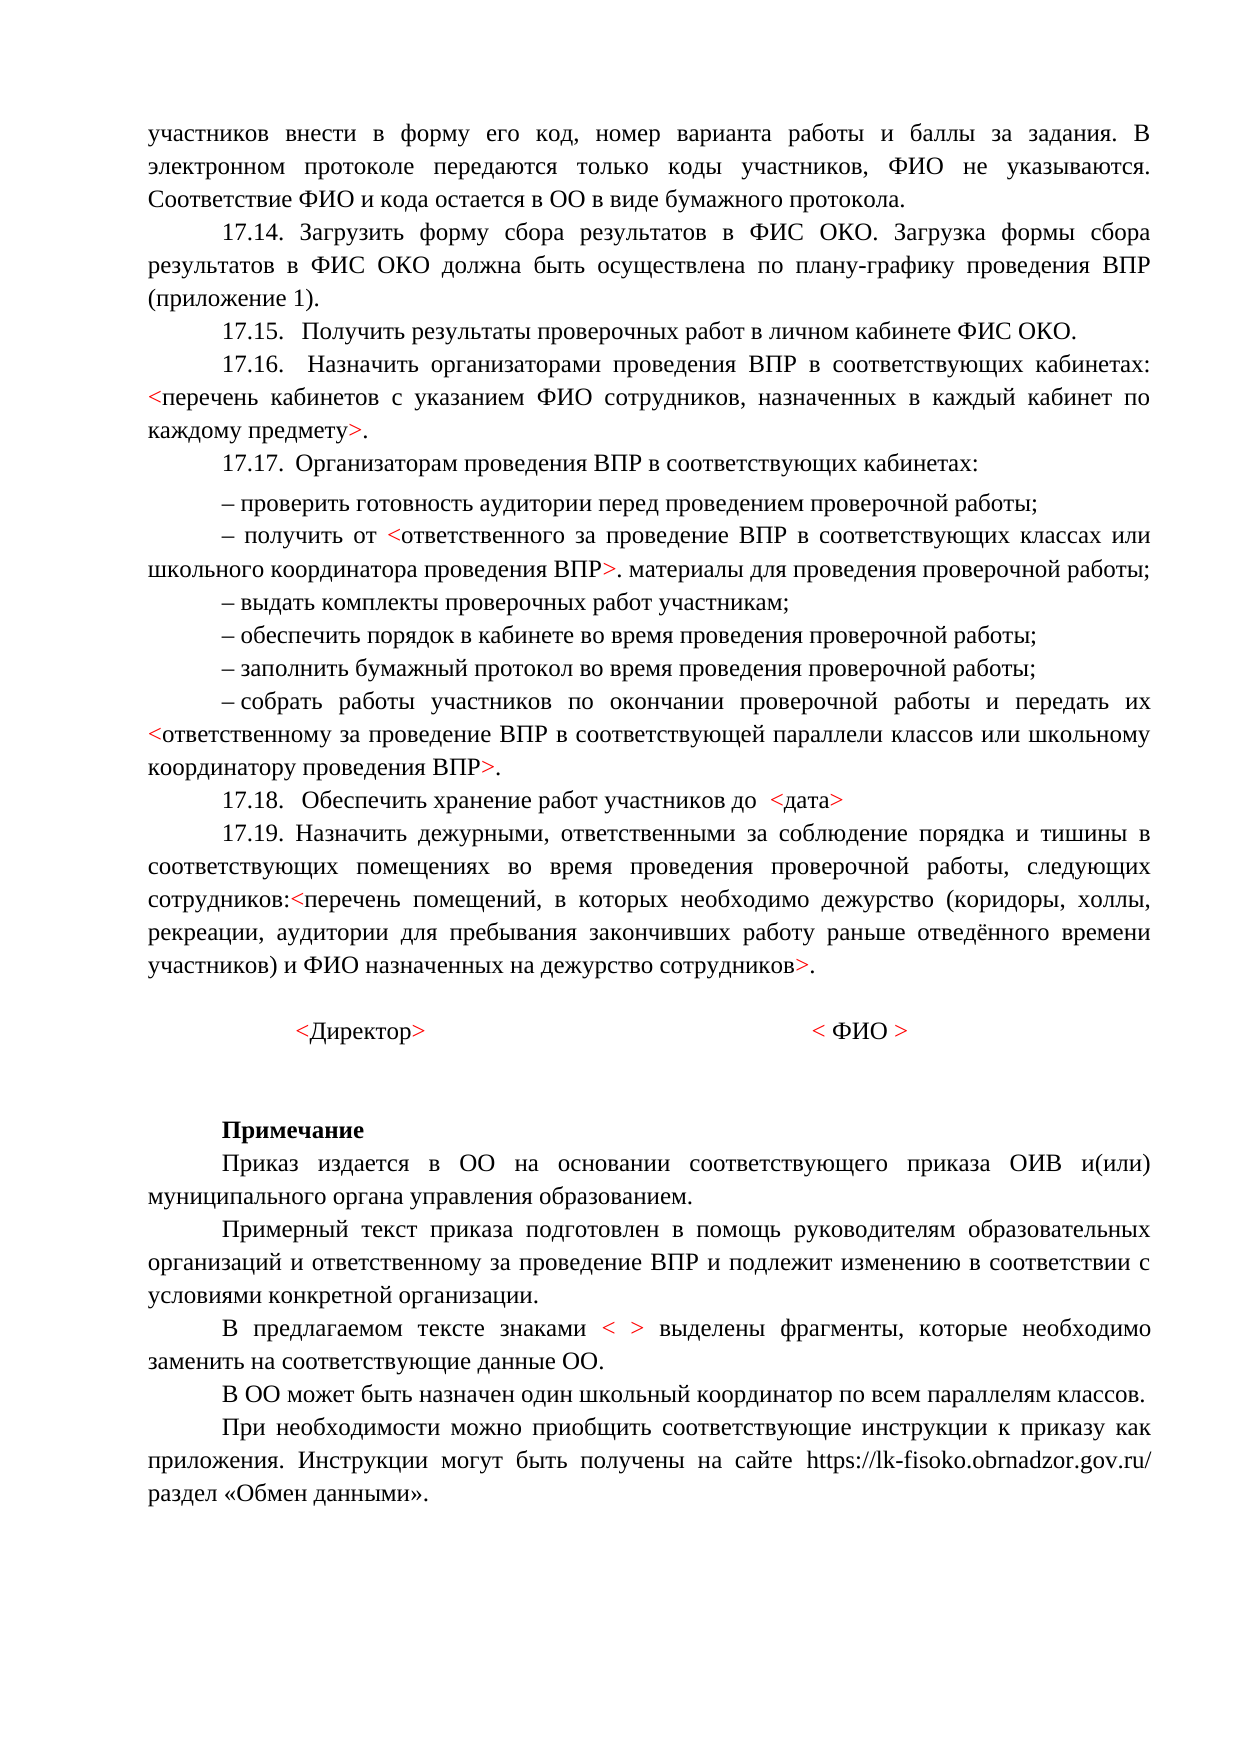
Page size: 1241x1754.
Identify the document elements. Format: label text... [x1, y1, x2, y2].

text Примерный текст приказа подготовлен в помощь руководителям образовательных организаций и ответственному за проведение ВПР и подлежит изменению в соответствии с условиями конкретной организации. [148, 1214, 1152, 1309]
text Примечание [148, 1115, 1152, 1144]
text В предлагаемом тексте знаками < > выделены фрагменты, которые необходимо заменить на соответствующие данные ОО. [148, 1313, 1152, 1375]
list Организаторам проведения ВПР в соответствующих кабинетах: [148, 448, 1152, 477]
text – собрать работы участников по окончании проверочной работы и передать их <ответственному за проведение ВПР в соответствующей параллели классов или школьному координатору проведения ВПР>. [148, 686, 1152, 781]
text – проверить готовность аудитории перед проведением проверочной работы; [148, 488, 1152, 516]
list Получить результаты проверочных работ в личном кабинете ФИС ОКО. [222, 316, 1152, 345]
text – заполнить бумажный протокол во время проведения проверочной работы; [148, 653, 1152, 681]
text – получить от <ответственного за проведение ВПР в соответствующих классах или школьного координатора проведения ВПР>. материалы для проведения проверочной работы; [148, 521, 1152, 582]
text – обеспечить порядок в кабинете во время проведения проверочной работы; [148, 620, 1152, 648]
list Назначить дежурными, ответственными за соблюдение порядка и тишины в соответствующих помещениях во время проведения проверочной работы, следующих сотрудников:<перечень помещений, в которых необходимо дежурство (коридоры, холлы, рекреации, аудитории для пребывания закончивших работу раньше отведённого времени участников) и ФИО назначенных на дежурство сотрудников>. [148, 818, 1152, 979]
list Обеспечить хранение работ участников до <дата> [222, 785, 1152, 813]
list 17.14. Загрузить форму сбора результатов в ФИС ОКО. Загрузка формы сбора результатов в ФИС ОКО должна быть осуществлена по плану-графику проведения ВПР (приложение 1). [148, 217, 1152, 312]
text – выдать комплекты проверочных работ участникам; [148, 587, 1152, 615]
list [148, 118, 1152, 213]
text Приказ издается в ОО на основании соответствующего приказа ОИВ и(или) муниципального органа управления образованием. [148, 1148, 1152, 1210]
list Назначить организаторами проведения ВПР в соответствующих кабинетах: <перечень кабинетов с указанием ФИО сотрудников, назначенных в каждый кабинет по каждому предмету>. [148, 349, 1152, 444]
text <Директор> < ФИО > [148, 1016, 1152, 1045]
text При необходимости можно приобщить соответствующие инструкции к приказу как приложения. Инструкции могут быть получены на сайте https://lk-fisoko.obrnadzor.gov.ru/ раздел «Обмен данными». [148, 1412, 1152, 1507]
text В ОО может быть назначен один школьный координатор по всем параллелям классов. [148, 1379, 1152, 1408]
